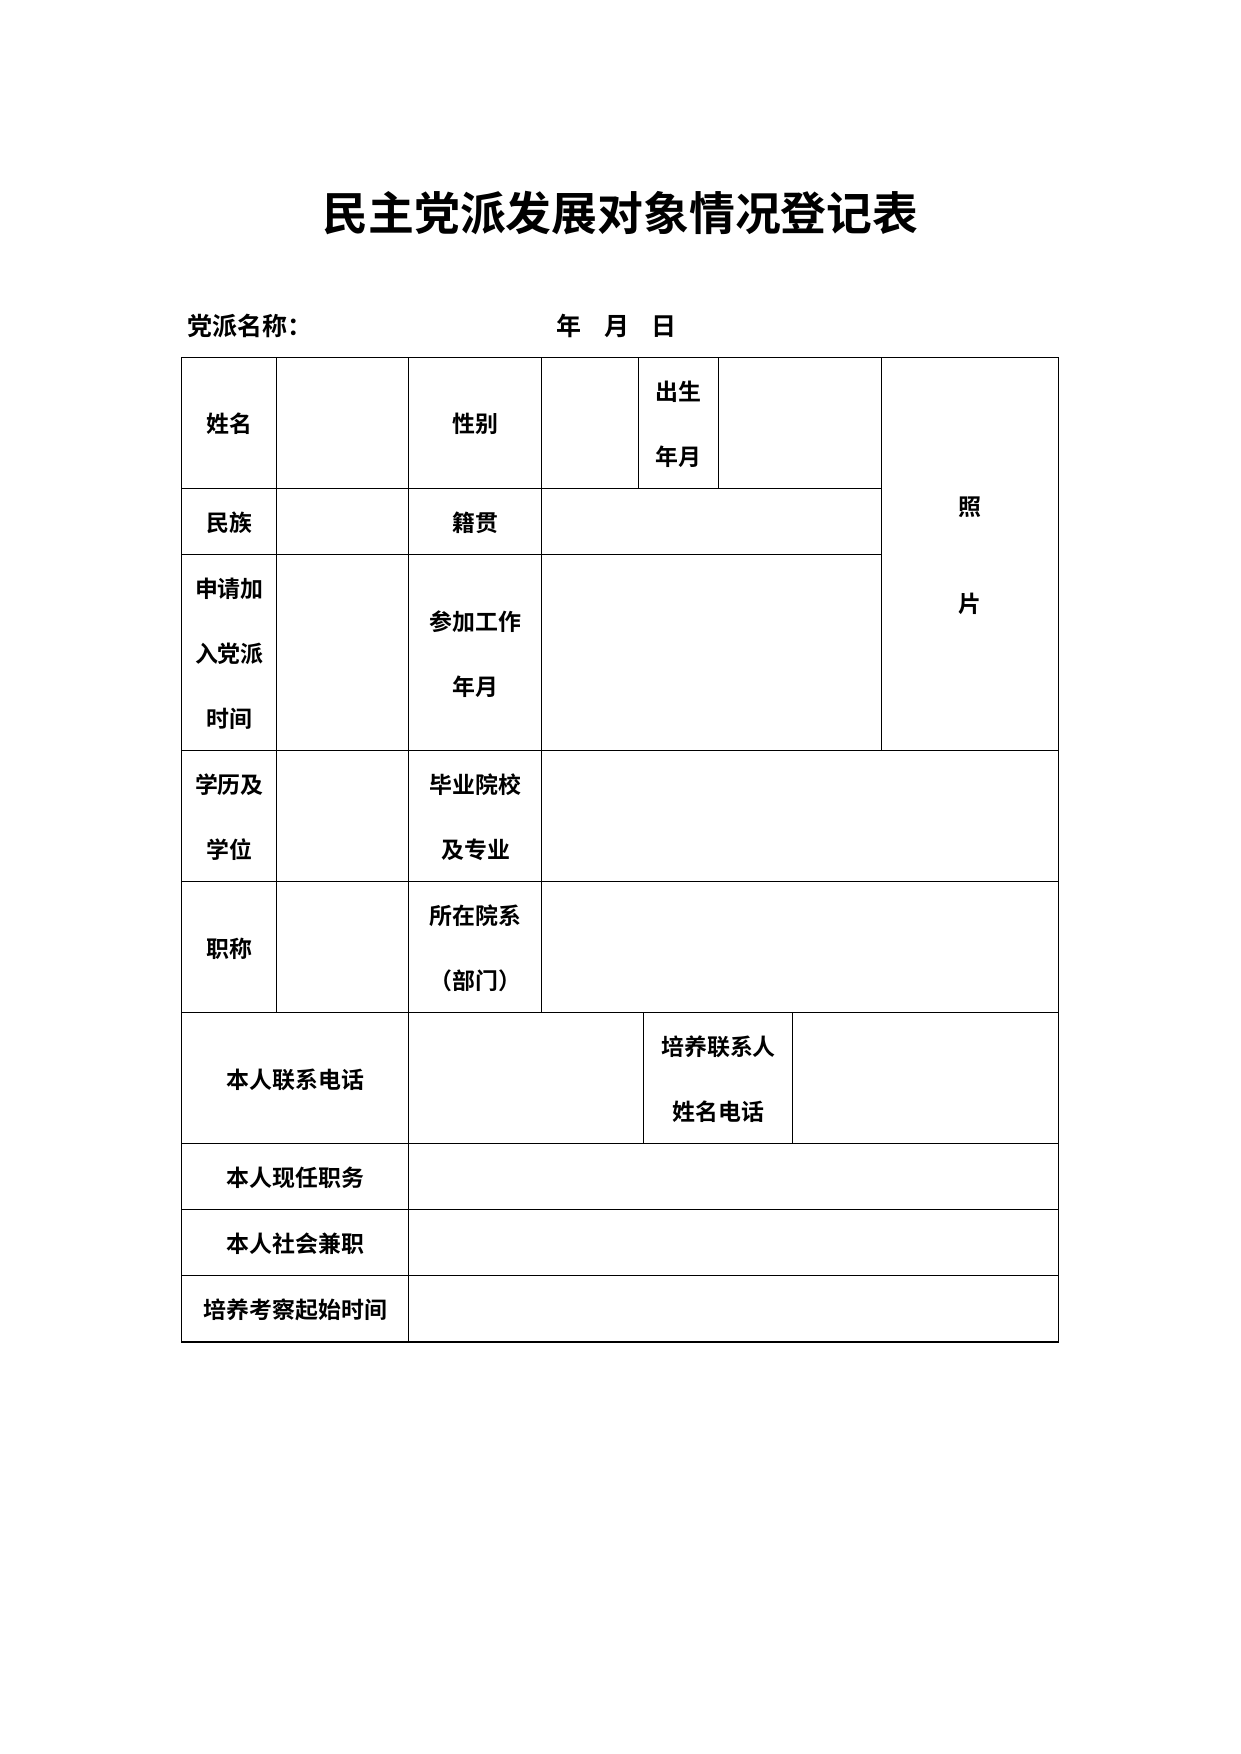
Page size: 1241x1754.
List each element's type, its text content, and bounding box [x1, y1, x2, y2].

table_cell 职称 [182, 882, 276, 1012]
table_cell [542, 882, 1058, 1012]
table_cell 本人社会兼职 [182, 1210, 408, 1275]
table_header 性别 [409, 358, 541, 488]
table_cell 参加工作年月 [409, 555, 541, 750]
table_cell 申请加入党派时间 [182, 555, 276, 750]
table_cell 培养考察起始时间 [182, 1276, 408, 1341]
table_cell [793, 1013, 1058, 1143]
table_header 照 片 [882, 358, 1058, 750]
table_cell 本人联系电话 [182, 1013, 408, 1143]
table_cell [277, 882, 408, 1012]
table_header [542, 358, 638, 488]
table_cell [542, 555, 881, 750]
table_cell [409, 1210, 1058, 1275]
table_cell [277, 489, 408, 554]
table_header 出生年月 [639, 358, 718, 488]
table_cell 学历及学位 [182, 751, 276, 881]
table_cell 毕业院校 及专业 [409, 751, 541, 881]
text 党派名称： 年 月 日 [187, 292, 1053, 357]
table_header [277, 358, 408, 488]
table_cell [277, 555, 408, 750]
table_header 姓名 [182, 358, 276, 488]
table_cell [409, 1013, 643, 1143]
table_header [719, 358, 881, 488]
table_cell [542, 751, 1058, 881]
table_cell 培养联系人姓名电话 [644, 1013, 792, 1143]
table_cell [409, 1276, 1058, 1341]
table_cell 所在院系 （部门） [409, 882, 541, 1012]
table_cell [542, 489, 881, 554]
table_cell [277, 751, 408, 881]
table_cell 民族 [182, 489, 276, 554]
text 民主党派发展对象情况登记表 [187, 162, 1053, 259]
table_cell [409, 1144, 1058, 1209]
table_cell 本人现任职务 [182, 1144, 408, 1209]
table_cell 籍贯 [409, 489, 541, 554]
